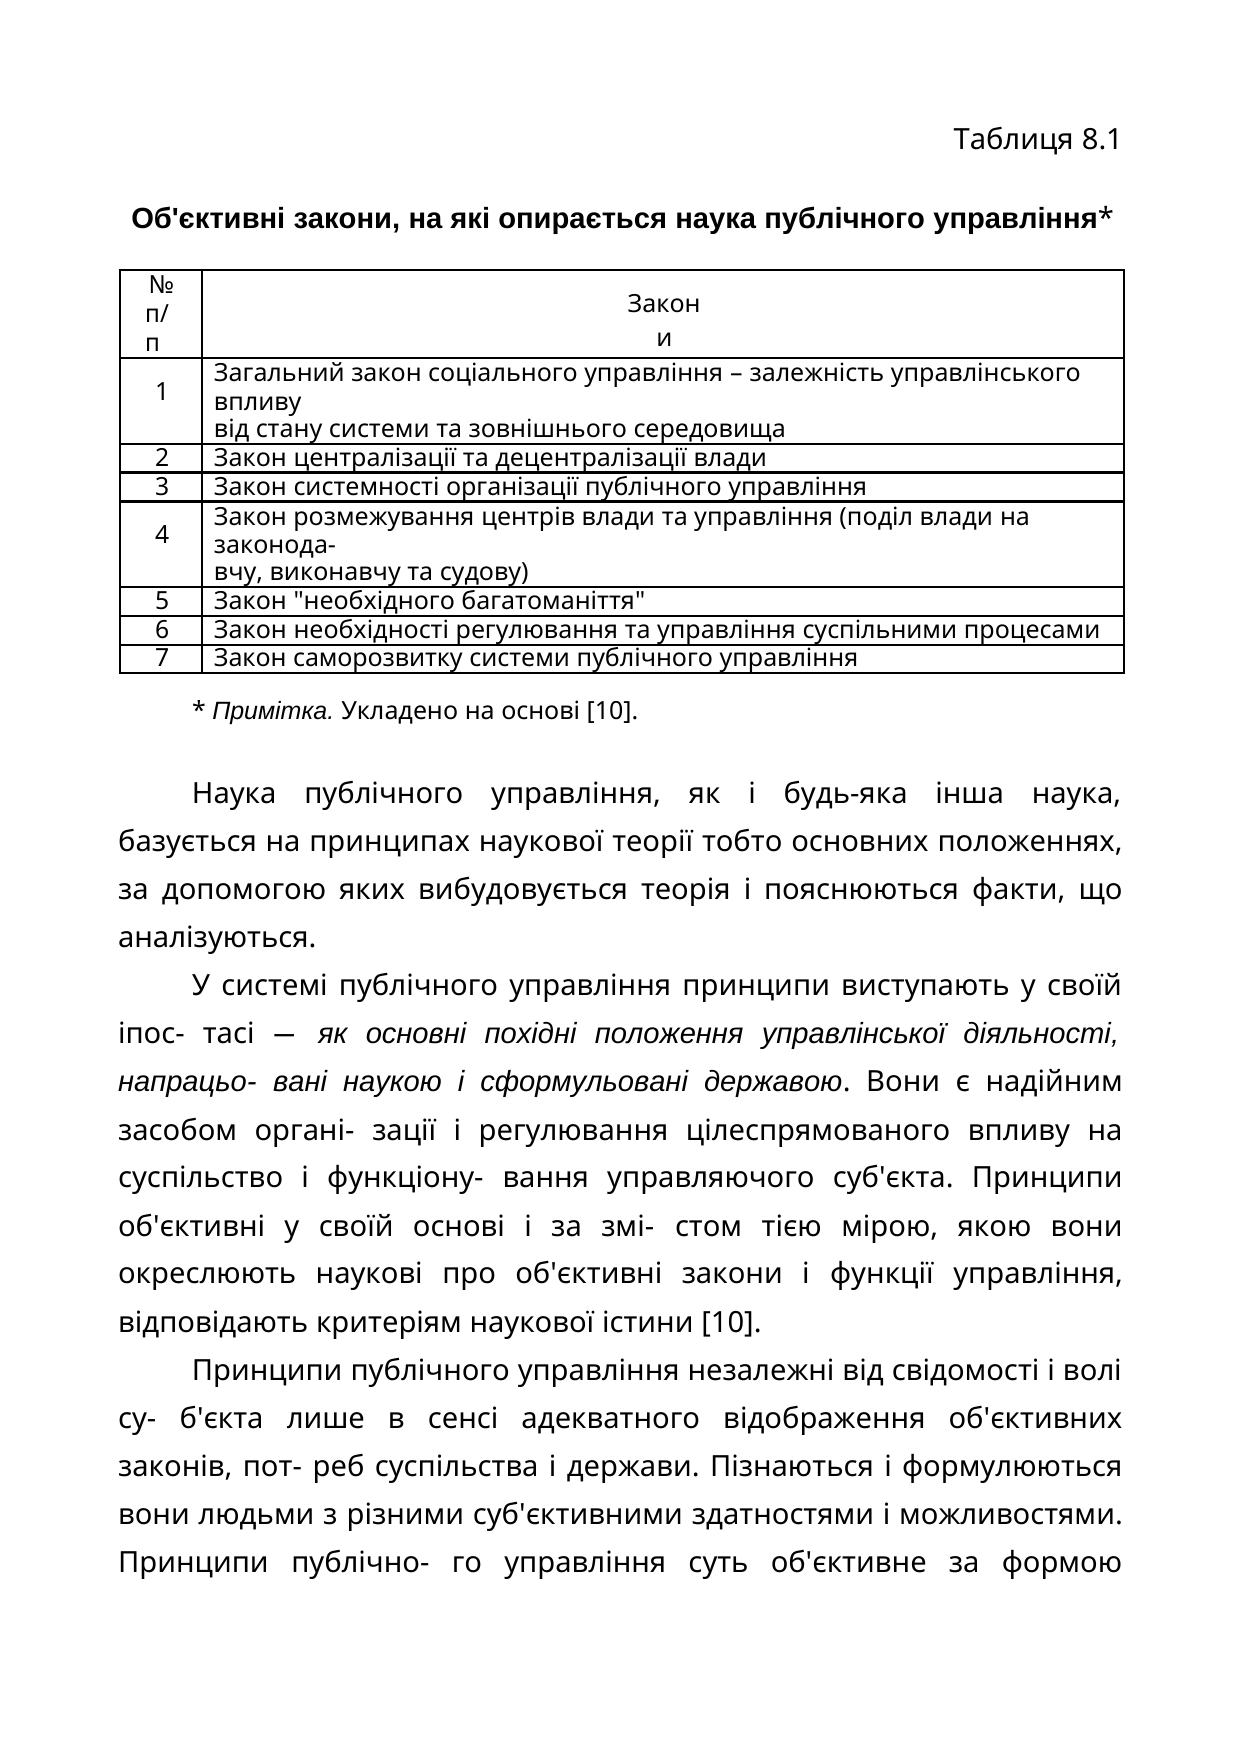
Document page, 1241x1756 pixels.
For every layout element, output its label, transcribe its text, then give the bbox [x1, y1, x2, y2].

table_cell Закон розмежування центрів влади та управління (поділ влади на законода- вчу, виконавчу та судову) [203, 503, 1123, 586]
table_cell 6 [121, 617, 201, 643]
table_cell Закон системності організації публічного управління [203, 474, 1123, 500]
table_cell Закон централізації та децентралізації влади [203, 445, 1123, 471]
table_cell 3 [121, 474, 201, 500]
table_cell 1 [121, 359, 201, 443]
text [118, 1349, 1123, 1581]
table_cell 7 [121, 646, 201, 672]
table_cell Закон саморозвитку системи публічного управління [203, 646, 1123, 672]
table_cell 4 [121, 503, 201, 586]
text Наука публічного управління, як і будь-яка інша наука, базується на принципах наукової теорії тобто основних положеннях, за допомогою яких вибудовується теорія і пояснюються факти, що аналізуються. [118, 773, 1123, 956]
table_cell 2 [121, 445, 201, 471]
table_cell Закон "необхідного багатоманіття" [203, 588, 1123, 614]
subtitle Об'єктивні закони, на які опирається наука публічного управління* [131, 197, 1136, 237]
text Таблиця 8.1 [100, 118, 1123, 158]
table_cell 5 [121, 588, 201, 614]
text У системі публічного управління принципи виступають у своїй іпос- тасі – як основні похідні положення управлінської діяльності, напрацьо- вані наукою і сформульовані державою. Вони є надійним засобом органі- зації і регулювання цілеспрямованого впливу на суспільство і функціону- вання управляючого суб'єкта. Принципи об'єктивні у своїй основі і за змі- стом тією мірою, якою вони окреслюють наукові про об'єктивні закони і функції управління, відповідають критеріям наукової істини [10]. [118, 965, 1123, 1341]
text * Примітка. Укладено на основі [10]. [192, 693, 1136, 727]
table_header № п/п [121, 271, 201, 357]
table_cell Загальний закон соціального управління – залежність управлінського впливу від стану системи та зовнішнього середовища [203, 359, 1123, 443]
table_cell Закон необхідності регулювання та управління суспільними процесами [203, 617, 1123, 643]
table_header Закони [203, 271, 1123, 357]
